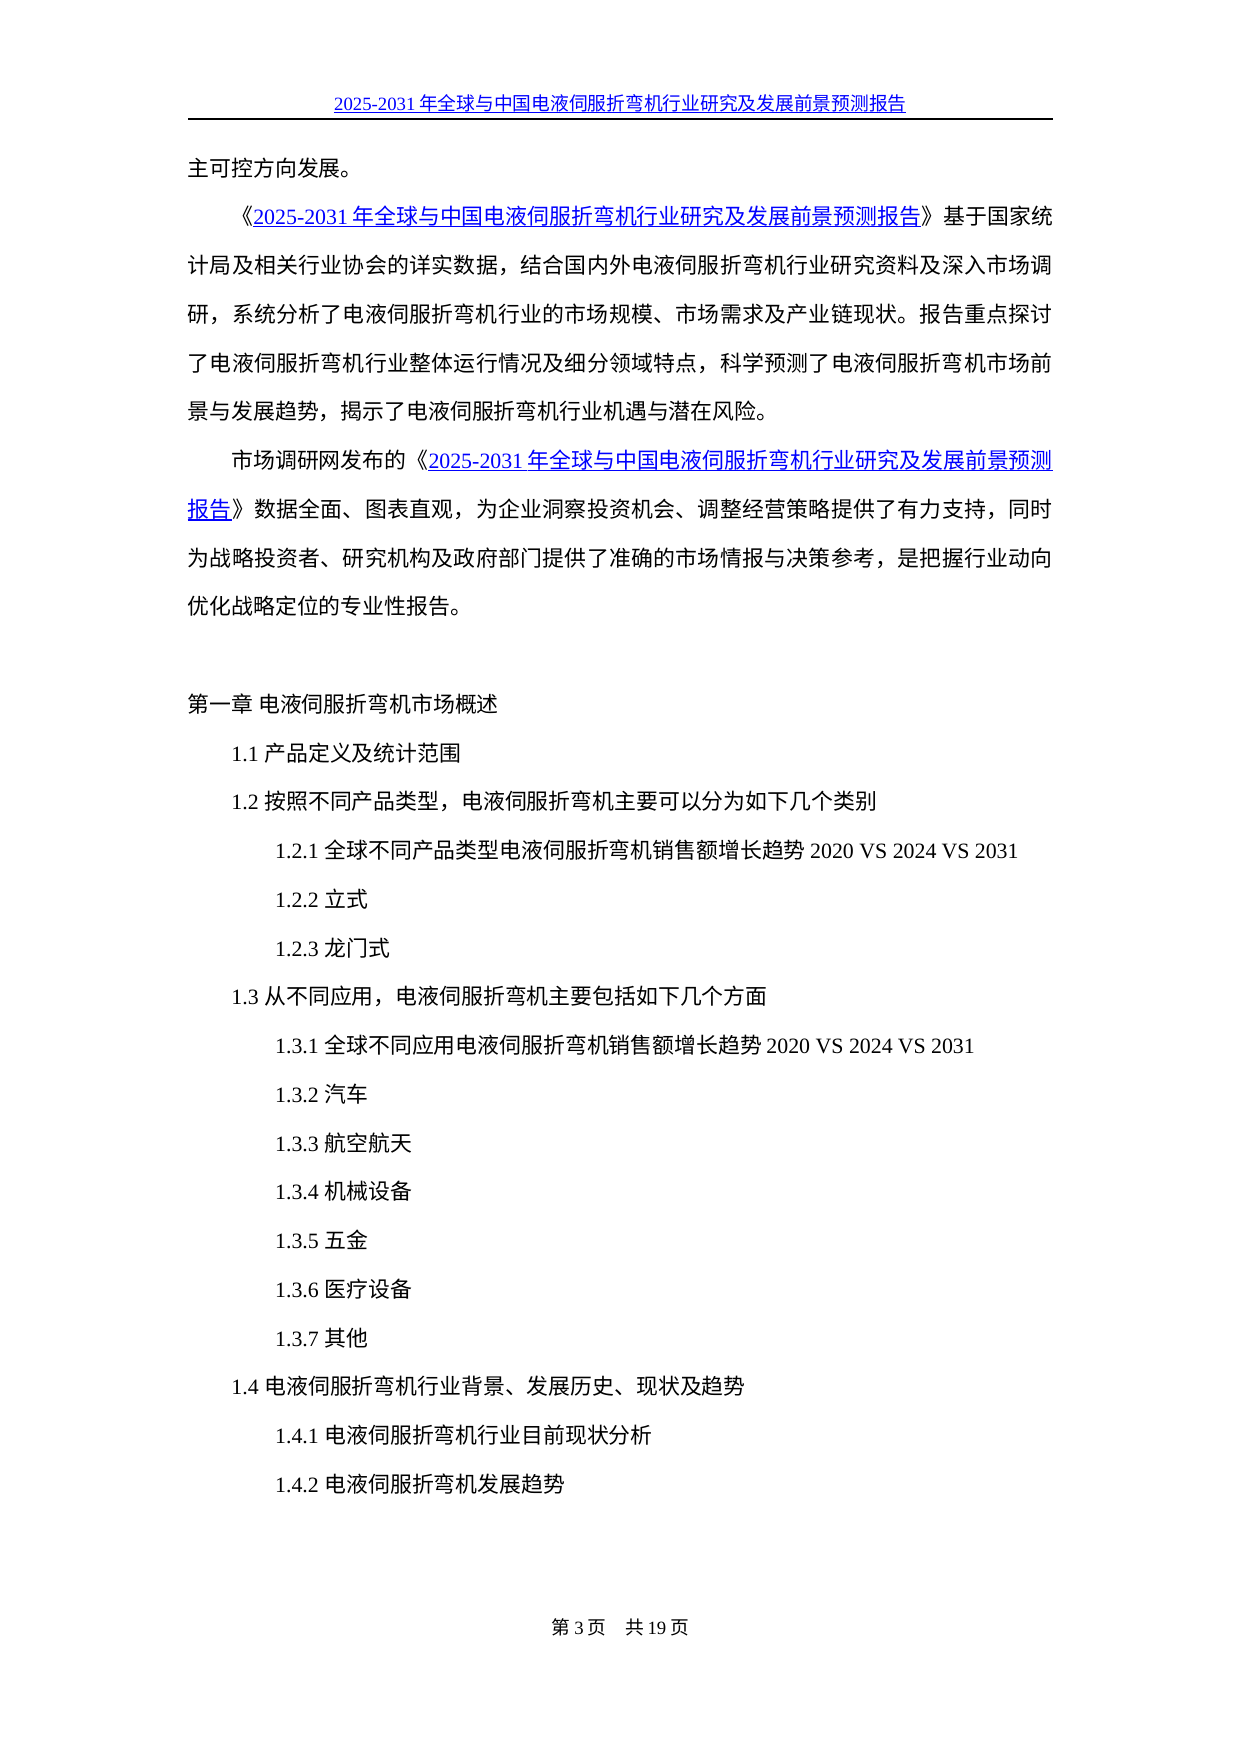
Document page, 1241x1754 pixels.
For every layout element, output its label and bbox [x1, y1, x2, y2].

text [187, 150, 1053, 1499]
